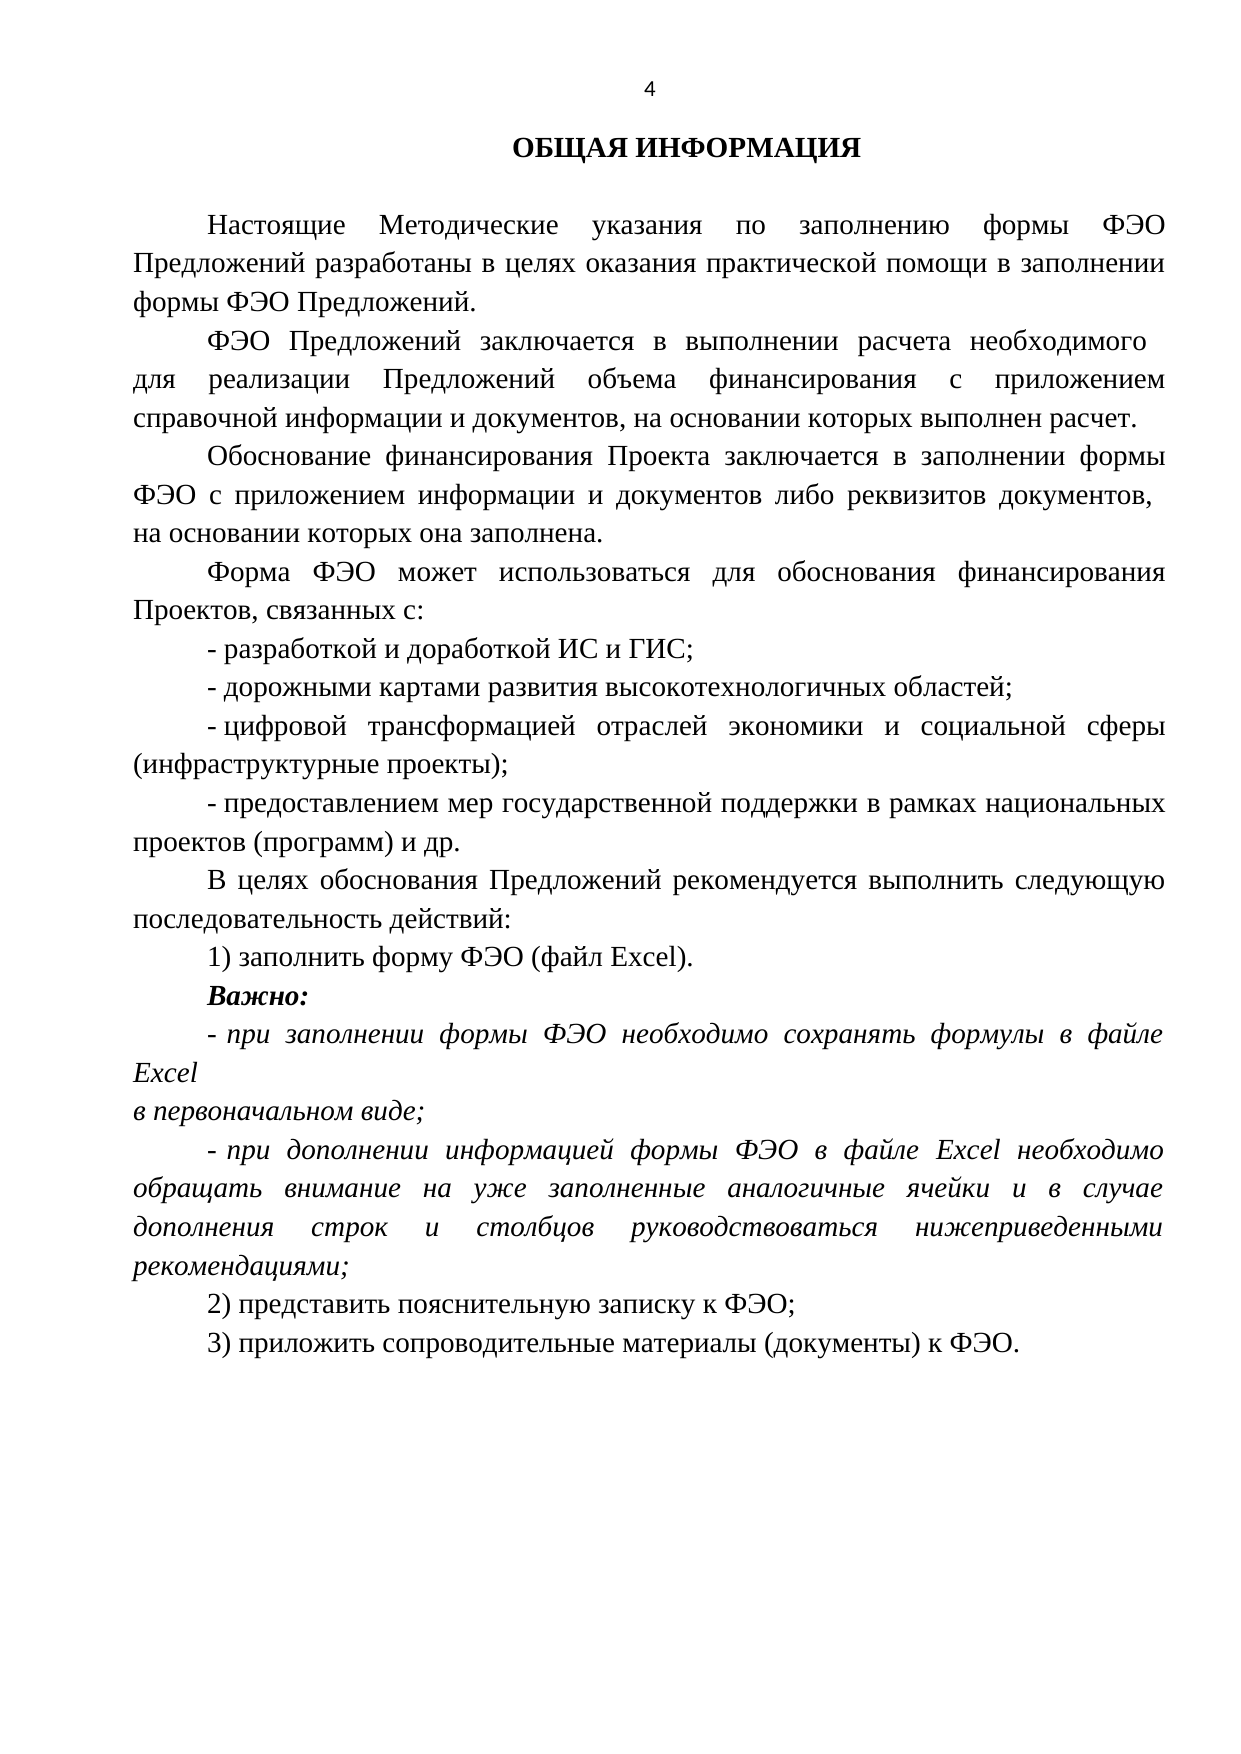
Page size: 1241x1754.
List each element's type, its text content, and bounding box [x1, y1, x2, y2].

text Настоящие Методические указания по заполнению формы ФЭО Предложений разработаны в целях оказания практической помощи в заполнении формы ФЭО Предложений. [133, 207, 1166, 318]
text В целях обоснования Предложений рекомендуется выполнить следующую последовательность действий: [133, 862, 1166, 934]
text - предоставлением мер государственной поддержки в рамках национальных проектов (программ) и др. [133, 785, 1166, 857]
text - цифровой трансформацией отраслей экономики и социальной сферы (инфраструктурные проекты); [133, 708, 1166, 780]
text Важно: [133, 978, 1166, 1011]
text Форма ФЭО может использоваться для обоснования финансирования Проектов, связанных с: [133, 554, 1166, 626]
subtitle ОБЩАЯ ИНФОРМАЦИЯ [133, 130, 1166, 163]
text 2) представить пояснительную записку к ФЭО; [133, 1286, 1166, 1320]
text ФЭО Предложений заключается в выполнении расчета необходимого для реализации Предложений объема финансирования с приложением справочной информации и документов, на основании которых выполнен расчет. [133, 323, 1166, 433]
text 1) заполнить форму ФЭО (файл Excel). [133, 939, 1166, 973]
text Обоснование финансирования Проекта заключается в заполнении формы ФЭО с приложением информации и документов либо реквизитов документов, на основании которых она заполнена. [133, 438, 1166, 549]
text - дорожными картами развития высокотехнологичных областей; [133, 669, 1166, 703]
text - при дополнении информацией формы ФЭО в файле Excel необходимо обращать внимание на уже заполненные аналогичные ячейки и в случае дополнения строк и столбцов руководствоваться нижеприведенными рекомендациями; [133, 1132, 1166, 1281]
text 3) приложить сопроводительные материалы (документы) к ФЭО. [133, 1325, 1166, 1358]
text - разработкой и доработкой ИС и ГИС; [133, 631, 1166, 664]
text - при заполнении формы ФЭО необходимо сохранять формулы в файле Excel в первоначальном виде; [133, 1016, 1166, 1127]
